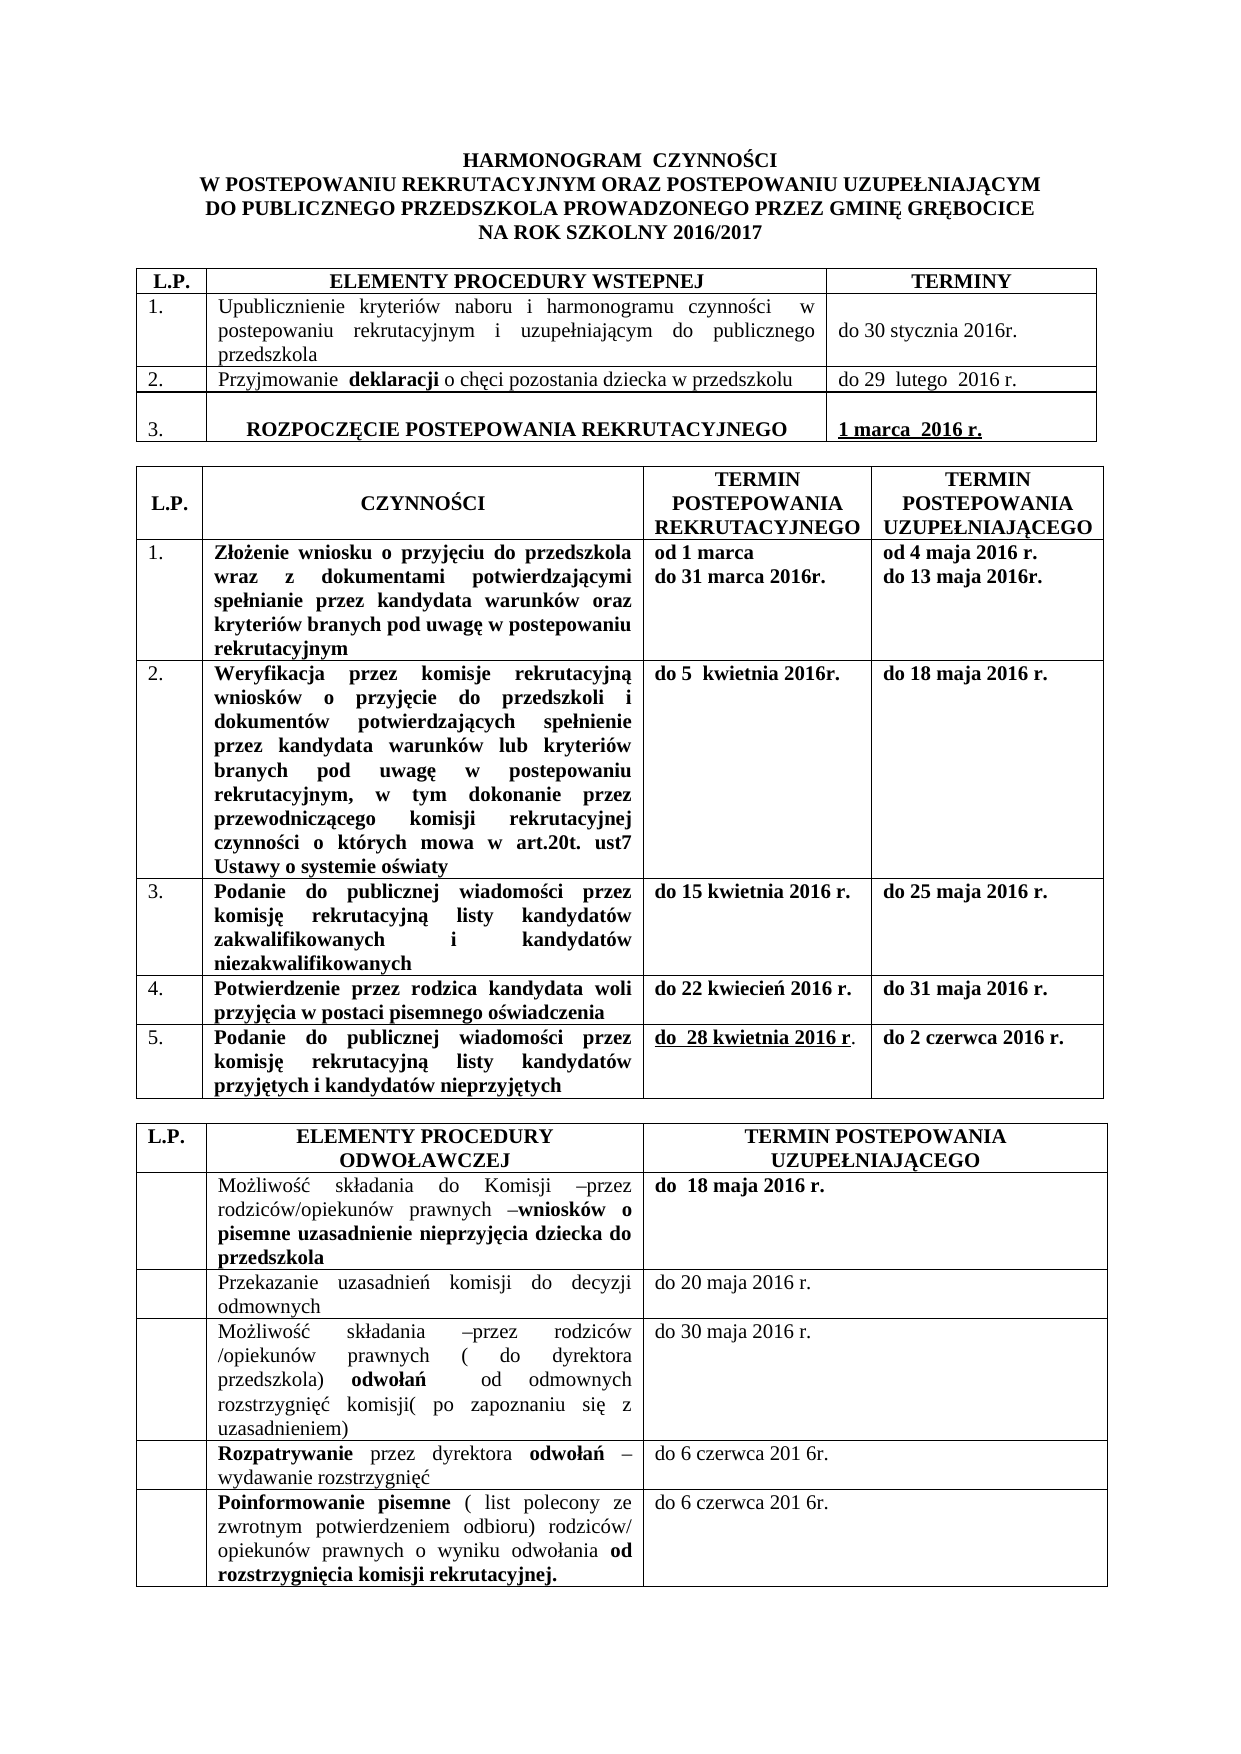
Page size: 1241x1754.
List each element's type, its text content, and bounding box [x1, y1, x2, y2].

table_cell do 28 kwietnia 2016 r. [644, 1025, 871, 1097]
table_cell do 22 kwiecień 2016 r. [644, 976, 871, 1024]
table_cell od 1 marca do 31 marca 2016r. [644, 540, 871, 660]
table_cell do 5 kwietnia 2016r. [644, 661, 871, 878]
table_cell Upublicznienie kryteriów naboru i harmonogramu czynności w postepowaniu rekrutacyjnym i uzupełniającym do publicznego przedszkola [207, 294, 826, 366]
table_cell [137, 1173, 206, 1269]
table_cell 1. [137, 294, 206, 366]
table_cell 2. [137, 367, 206, 391]
table_cell do 18 maja 2016 r. [872, 661, 1103, 878]
table_cell [137, 1441, 206, 1489]
table_cell do 2 czerwca 2016 r. [872, 1025, 1103, 1097]
table_cell Złożenie wniosku o przyjęciu do przedszkola wraz z dokumentami potwierdzającymi spełnianie przez kandydata warunków oraz kryteriów branych pod uwagę w postepowaniu rekrutacyjnym [203, 540, 643, 660]
table_cell od 4 maja 2016 r. do 13 maja 2016r. [872, 540, 1103, 660]
table_cell Podanie do publicznej wiadomości przez komisję rekrutacyjną listy kandydatów zakwalifikowanych i kandydatów niezakwalifikowanych [203, 879, 643, 975]
table_cell Podanie do publicznej wiadomości przez komisję rekrutacyjną listy kandydatów przyjętych i kandydatów nieprzyjętych [203, 1025, 643, 1097]
table_cell do 15 kwietnia 2016 r. [644, 879, 871, 975]
text W POSTEPOWANIU REKRUTACYJNYM ORAZ POSTEPOWANIU UZUPEŁNIAJĄCYM [148, 172, 1093, 196]
table_header ELEMENTY PROCEDURY ODWOŁAWCZEJ [207, 1124, 643, 1172]
table_cell do 6 czerwca 201 6r. [644, 1490, 1107, 1586]
table_cell Rozpatrywanie przez dyrektora odwołań – wydawanie rozstrzygnięć [207, 1441, 643, 1489]
table_cell Możliwość składania –przez rodziców /opiekunów prawnych ( do dyrektora przedszkola) odwołań od odmownych rozstrzygnięć komisji( po zapoznaniu się z uzasadnieniem) [207, 1319, 643, 1439]
table_cell Przekazanie uzasadnień komisji do decyzji odmownych [207, 1270, 643, 1318]
table_cell 2. [137, 661, 202, 878]
text HARMONOGRAM CZYNNOŚCI [148, 148, 1093, 172]
table_cell 1 marca 2016 r. [827, 393, 1096, 441]
table_cell do 30 maja 2016 r. [644, 1319, 1107, 1439]
table_cell Przyjmowanie deklaracji o chęci pozostania dziecka w przedszkolu [207, 367, 826, 391]
table_header TERMIN POSTEPOWANIA UZUPEŁNIAJĄCEGO [644, 1124, 1107, 1172]
table_header TERMIN POSTEPOWANIA UZUPEŁNIAJĄCEGO [872, 467, 1103, 539]
table_cell [137, 1270, 206, 1318]
table_cell do 31 maja 2016 r. [872, 976, 1103, 1024]
table_header TERMINY [827, 269, 1096, 293]
text DO PUBLICZNEGO PRZEDSZKOLA PROWADZONEGO PRZEZ GMINĘ GRĘBOCICE [148, 196, 1093, 220]
table_header L.P. [137, 467, 202, 539]
table_cell 4. [137, 976, 202, 1024]
table_cell do 6 czerwca 201 6r. [644, 1441, 1107, 1489]
table_header TERMIN POSTEPOWANIA REKRUTACYJNEGO [644, 467, 871, 539]
table_cell do 29 lutego 2016 r. [827, 367, 1096, 391]
table_cell Możliwość składania do Komisji –przez rodziców/opiekunów prawnych –wniosków o pisemne uzasadnienie nieprzyjęcia dziecka do przedszkola [207, 1173, 643, 1269]
table_cell do 30 stycznia 2016r. [827, 294, 1096, 366]
table_cell 1. [137, 540, 202, 660]
table_cell do 20 maja 2016 r. [644, 1270, 1107, 1318]
table_cell Poinformowanie pisemne ( list polecony ze zwrotnym potwierdzeniem odbioru) rodziców/ opiekunów prawnych o wyniku odwołania od rozstrzygnięcia komisji rekrutacyjnej. [207, 1490, 643, 1586]
table_header L.P. [137, 269, 206, 293]
table_cell do 25 maja 2016 r. [872, 879, 1103, 975]
table_cell 3. [137, 393, 206, 441]
table_header CZYNNOŚCI [203, 467, 643, 539]
table_cell Potwierdzenie przez rodzica kandydata woli przyjęcia w postaci pisemnego oświadczenia [203, 976, 643, 1024]
table_header L.P. [137, 1124, 206, 1172]
table_cell do 18 maja 2016 r. [644, 1173, 1107, 1269]
table_cell 5. [137, 1025, 202, 1097]
table_cell 3. [137, 879, 202, 975]
table_cell ROZPOCZĘCIE POSTEPOWANIA REKRUTACYJNEGO [207, 393, 826, 441]
table_cell Weryfikacja przez komisje rekrutacyjną wniosków o przyjęcie do przedszkoli i dokumentów potwierdzających spełnienie przez kandydata warunków lub kryteriów branych pod uwagę w postepowaniu rekrutacyjnym, w tym dokonanie przez przewodniczącego komisji rekrutacyjnej czynności o których mowa w art.20t. ust7 Ustawy o systemie oświaty [203, 661, 643, 878]
table_header ELEMENTY PROCEDURY WSTEPNEJ [207, 269, 826, 293]
table_cell [137, 1319, 206, 1439]
text NA ROK SZKOLNY 2016/2017 [148, 220, 1093, 244]
table_cell [137, 1490, 206, 1586]
